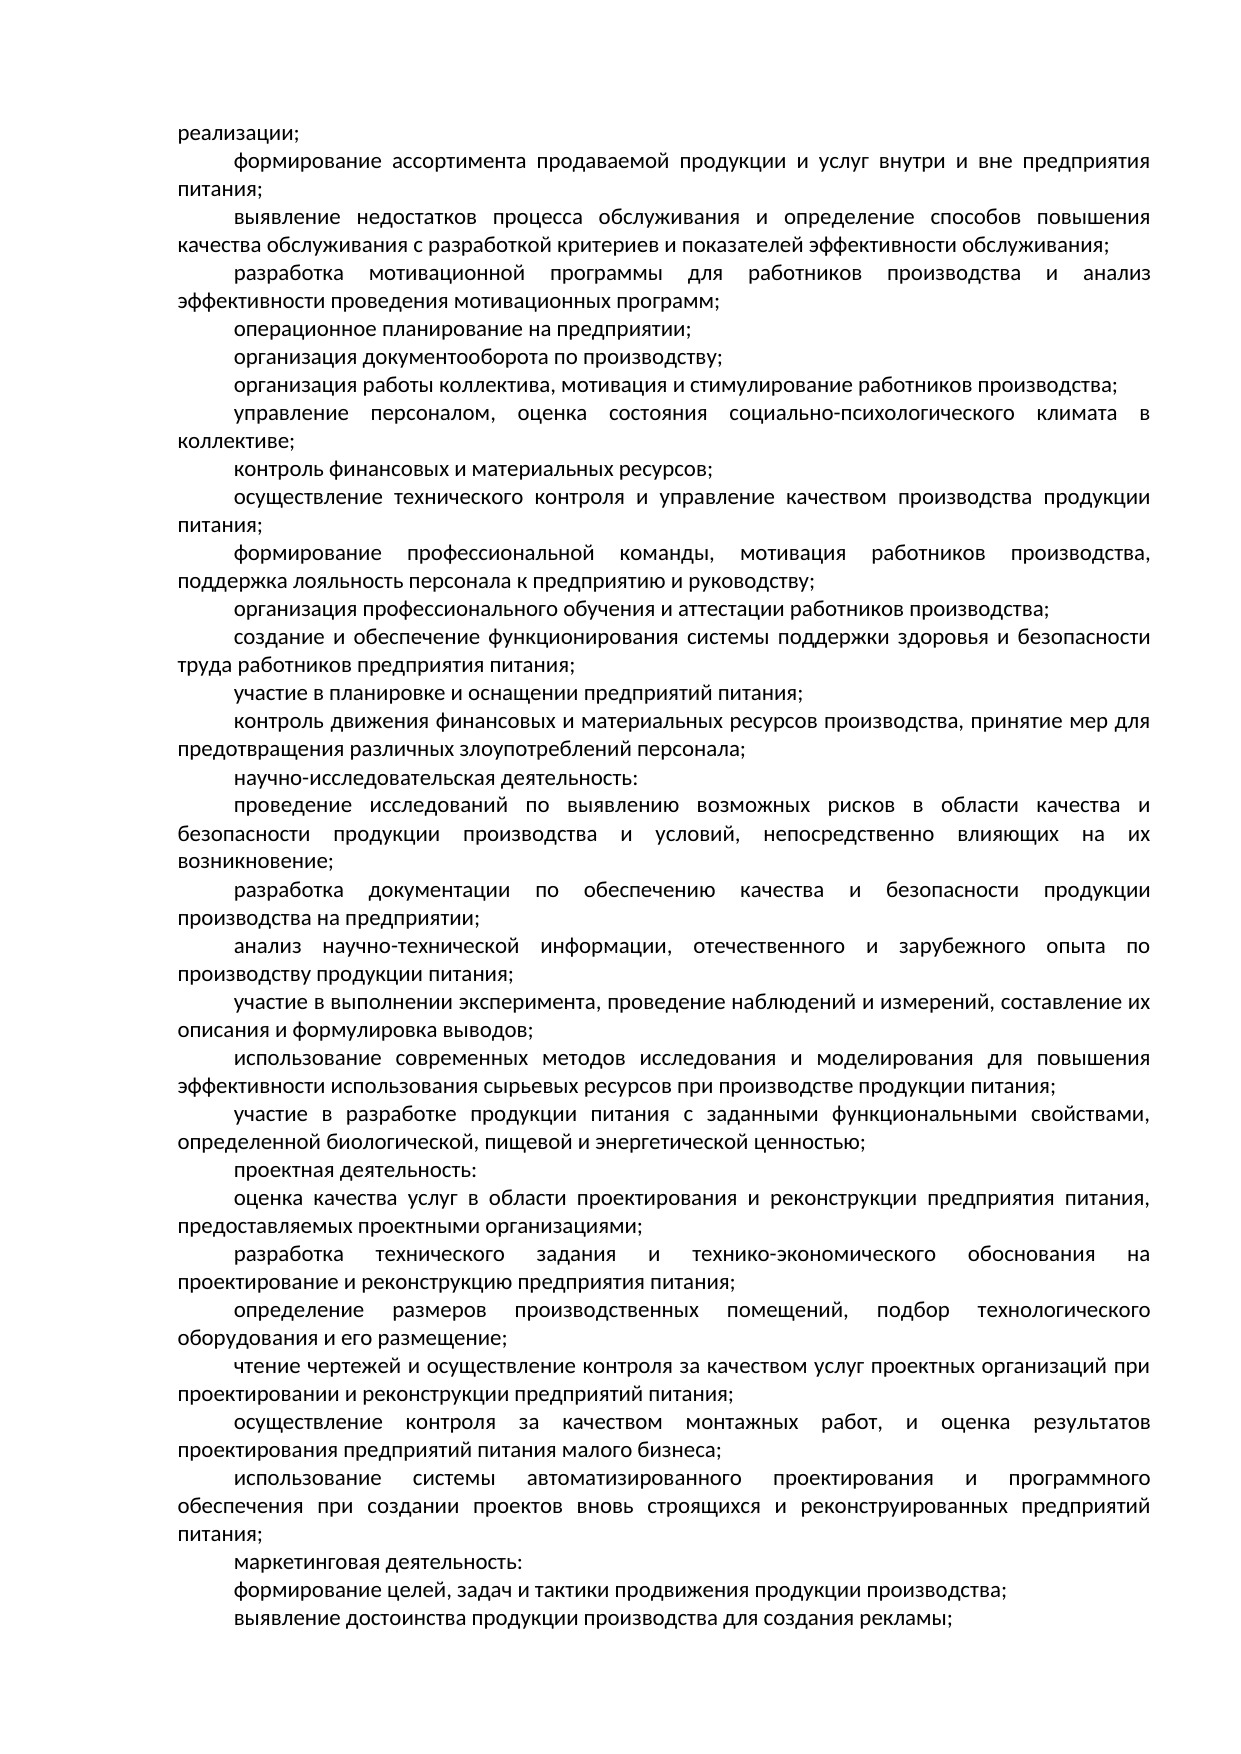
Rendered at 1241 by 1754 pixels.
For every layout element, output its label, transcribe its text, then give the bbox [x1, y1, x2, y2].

text анализ научно-технической информации, отечественного и зарубежного опыта по производству продукции питания; [177, 931, 1152, 987]
text осуществление технического контроля и управление качеством производства продукции питания; [177, 482, 1152, 538]
text чтение чертежей и осуществление контроля за качеством услуг проектных организаций при проектировании и реконструкции предприятий питания; [177, 1351, 1152, 1407]
text осуществление контроля за качеством монтажных работ, и оценка результатов проектирования предприятий питания малого бизнеса; [177, 1407, 1152, 1463]
text использование современных методов исследования и моделирования для повышения эффективности использования сырьевых ресурсов при производстве продукции питания; [177, 1043, 1152, 1099]
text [177, 118, 1152, 146]
text научно-исследовательская деятельность: [177, 763, 1152, 791]
text использование системы автоматизированного проектирования и программного обеспечения при создании проектов вновь строящихся и реконструированных предприятий питания; [177, 1463, 1152, 1547]
text маркетинговая деятельность: [177, 1547, 1152, 1575]
text организация профессионального обучения и аттестации работников производства; [177, 594, 1152, 622]
text выявление недостатков процесса обслуживания и определение способов повышения качества обслуживания с разработкой критериев и показателей эффективности обслуживания; [177, 202, 1152, 258]
text создание и обеспечение функционирования системы поддержки здоровья и безопасности труда работников предприятия питания; [177, 622, 1152, 678]
text организация работы коллектива, мотивация и стимулирование работников производства; [177, 370, 1152, 398]
text организация документооборота по производству; [177, 342, 1152, 370]
text управление персоналом, оценка состояния социально-психологического климата в коллективе; [177, 398, 1152, 454]
text участие в планировке и оснащении предприятий питания; [177, 678, 1152, 707]
text проведение исследований по выявлению возможных рисков в области качества и безопасности продукции производства и условий, непосредственно влияющих на их возникновение; [177, 791, 1152, 875]
text контроль финансовых и материальных ресурсов; [177, 454, 1152, 482]
text участие в выполнении эксперимента, проведение наблюдений и измерений, составление их описания и формулировка выводов; [177, 987, 1152, 1043]
text формирование целей, задач и тактики продвижения продукции производства; [177, 1575, 1152, 1603]
text определение размеров производственных помещений, подбор технологического оборудования и его размещение; [177, 1295, 1152, 1351]
text разработка документации по обеспечению качества и безопасности продукции производства на предприятии; [177, 875, 1152, 931]
text проектная деятельность: [177, 1155, 1152, 1183]
text операционное планирование на предприятии; [177, 314, 1152, 342]
text контроль движения финансовых и материальных ресурсов производства, принятие мер для предотвращения различных злоупотреблений персонала; [177, 707, 1152, 763]
text разработка технического задания и технико-экономического обоснования на проектирование и реконструкцию предприятия питания; [177, 1239, 1152, 1295]
text формирование профессиональной команды, мотивация работников производства, поддержка лояльность персонала к предприятию и руководству; [177, 538, 1152, 594]
text разработка мотивационной программы для работников производства и анализ эффективности проведения мотивационных программ; [177, 258, 1152, 314]
text выявление достоинства продукции производства для создания рекламы; [177, 1603, 1152, 1631]
text участие в разработке продукции питания с заданными функциональными свойствами, определенной биологической, пищевой и энергетической ценностью; [177, 1099, 1152, 1155]
text оценка качества услуг в области проектирования и реконструкции предприятия питания, предоставляемых проектными организациями; [177, 1183, 1152, 1239]
text формирование ассортимента продаваемой продукции и услуг внутри и вне предприятия питания; [177, 146, 1152, 202]
